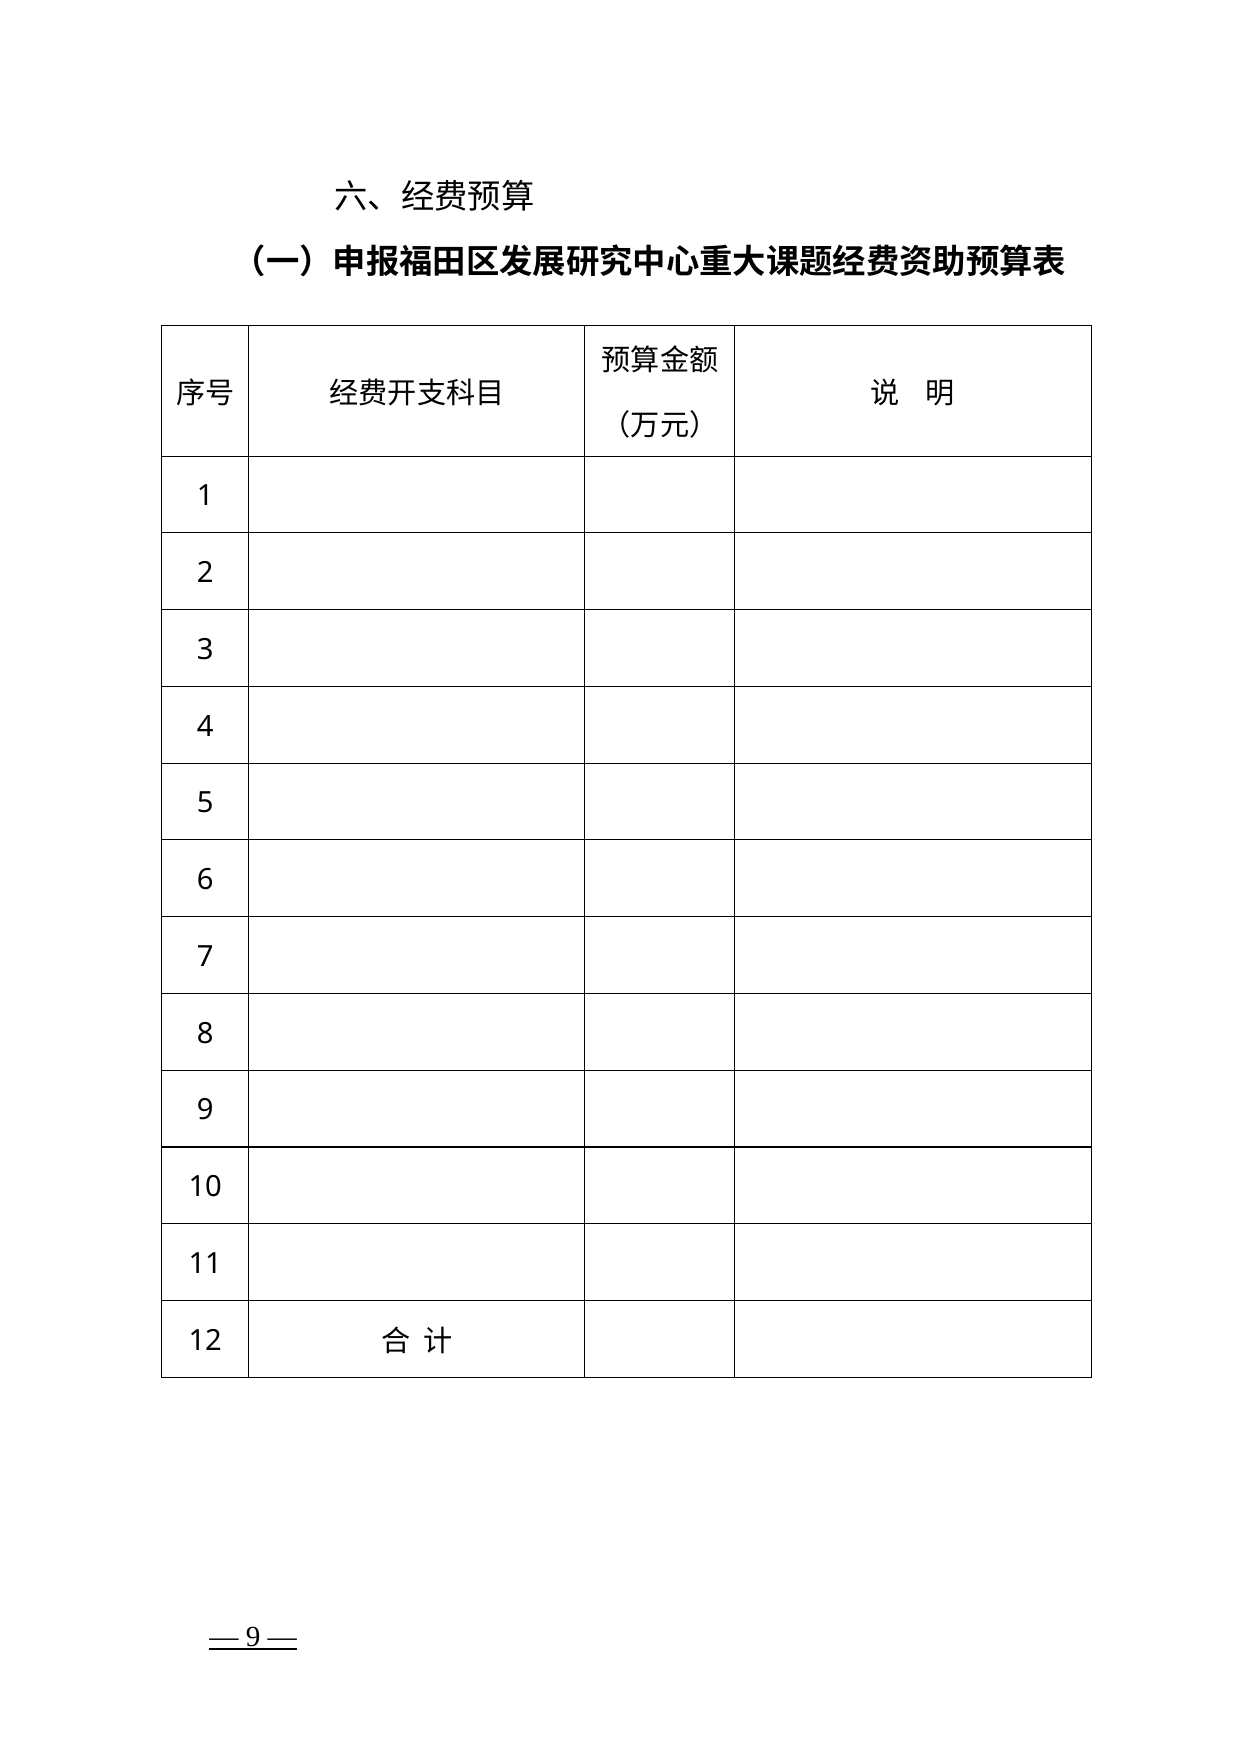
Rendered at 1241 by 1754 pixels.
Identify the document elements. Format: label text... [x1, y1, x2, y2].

table_cell 10 [162, 1148, 248, 1223]
table_cell [735, 764, 1091, 839]
table_cell [249, 610, 584, 686]
table_cell [585, 533, 734, 609]
table_cell [249, 1148, 584, 1223]
table_cell [249, 840, 584, 916]
table_cell 4 [162, 687, 248, 763]
table_cell [735, 917, 1091, 993]
table_cell [585, 840, 734, 916]
table_cell [249, 533, 584, 609]
table_cell [249, 687, 584, 763]
table_cell [735, 840, 1091, 916]
text 六、经费预算 [267, 162, 1087, 227]
table_cell [735, 1301, 1091, 1377]
table_cell [585, 610, 734, 686]
table_cell [585, 994, 734, 1070]
table_cell [249, 764, 584, 839]
table_cell [735, 687, 1091, 763]
table_cell [585, 457, 734, 532]
table_cell [735, 457, 1091, 532]
table_cell 1 [162, 457, 248, 532]
table_cell [585, 1148, 734, 1223]
table_cell [735, 533, 1091, 609]
table_cell [735, 610, 1091, 686]
table_cell 12 [162, 1301, 248, 1377]
table_cell [585, 917, 734, 993]
table_cell [585, 1224, 734, 1300]
table_cell [735, 1148, 1091, 1223]
table_cell [735, 1071, 1091, 1146]
table_cell [585, 1071, 734, 1146]
table_cell [249, 994, 584, 1070]
table_cell 7 [162, 917, 248, 993]
table_cell 8 [162, 994, 248, 1070]
table_header 经费开支科目 [249, 326, 584, 456]
table_header 序号 [162, 326, 248, 456]
table_cell 5 [162, 764, 248, 839]
table_cell 3 [162, 610, 248, 686]
table_cell [735, 994, 1091, 1070]
table_cell 9 [162, 1071, 248, 1146]
table_cell 2 [162, 533, 248, 609]
table_cell [249, 1071, 584, 1146]
table_header 预算金额（万元） [585, 326, 734, 456]
table_cell [585, 764, 734, 839]
table_cell [735, 1224, 1091, 1300]
table_cell [249, 1224, 584, 1300]
table_cell 11 [162, 1224, 248, 1300]
text （一）申报福田区发展研究中心重大课题经费资助预算表 [165, 227, 1087, 292]
table_cell [585, 1301, 734, 1377]
table_cell 6 [162, 840, 248, 916]
table_cell 合 计 [249, 1301, 584, 1377]
table_cell [585, 687, 734, 763]
table_cell [249, 457, 584, 532]
table_cell [249, 917, 584, 993]
table_header 说 明 [735, 326, 1091, 456]
